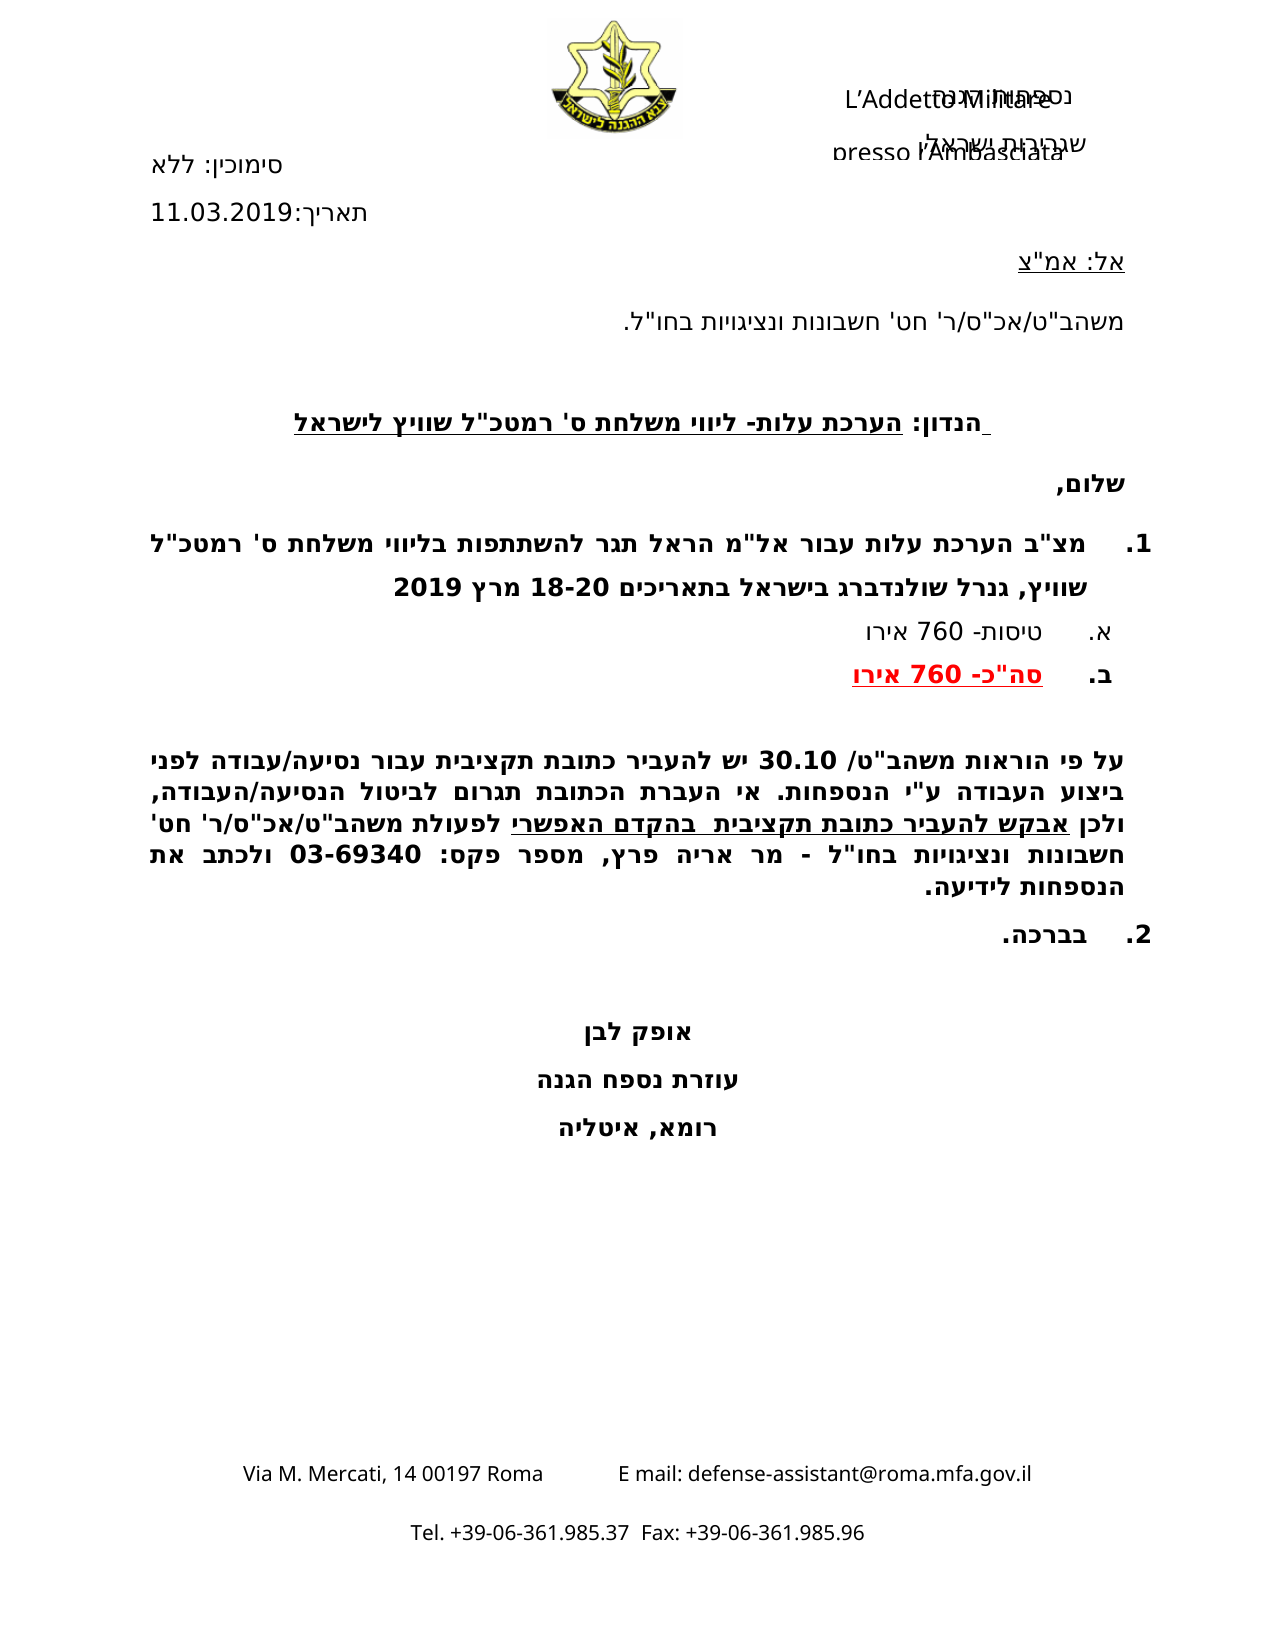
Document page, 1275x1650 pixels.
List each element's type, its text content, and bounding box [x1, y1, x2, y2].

list בברכה. [150, 920, 1125, 949]
list סה"כ- 760 אירו [150, 661, 1087, 732]
list מצ"ב הערכת עלות עבור אל"מ הראל תגר להשתתפות בליווי משלחת ס' רמטכ"ל שוויץ, גנרל שולנדברג בישראל בתאריכים 18-20 מרץ 2019 [150, 529, 1125, 602]
list טיסות- 760 אירו [150, 617, 1087, 646]
text על פי הוראות משהב"ט/ 30.10 יש להעביר כתובת תקציבית עבור נסיעה/עבודה לפני ביצוע העבודה ע"י הנספחות. אי העברת הכתובת תגרום לביטול הנסיעה/העבודה, ולכן אבקש להעביר כתובת תקציבית בהקדם האפשרי לפעולת משהב"ט/אכ"ס/ר' חט' חשבונות ונציגויות בחו"ל - מר אריה פרץ, מספר פקס: 03-69340 ולכתב את הנספחות לידיעה. [150, 746, 1125, 901]
text עוזרת נספח הגנה [150, 1065, 1125, 1094]
text אופק לבן [150, 1017, 1125, 1046]
text הנדון: הערכת עלות- ליווי משלחת ס' רמטכ"ל שוויץ לישראל [150, 409, 1125, 438]
text משהב"ט/אכ"ס/ר' חט' חשבונות ונציגויות בחו"ל. [150, 307, 1125, 336]
text אל: אמ"צ [150, 247, 1125, 276]
text סימוכין: ללא [150, 150, 1125, 179]
text תאריך:11.03.2019 [150, 198, 1125, 227]
text שלום, [150, 469, 1125, 498]
text רומא, איטליה [150, 1113, 1125, 1142]
